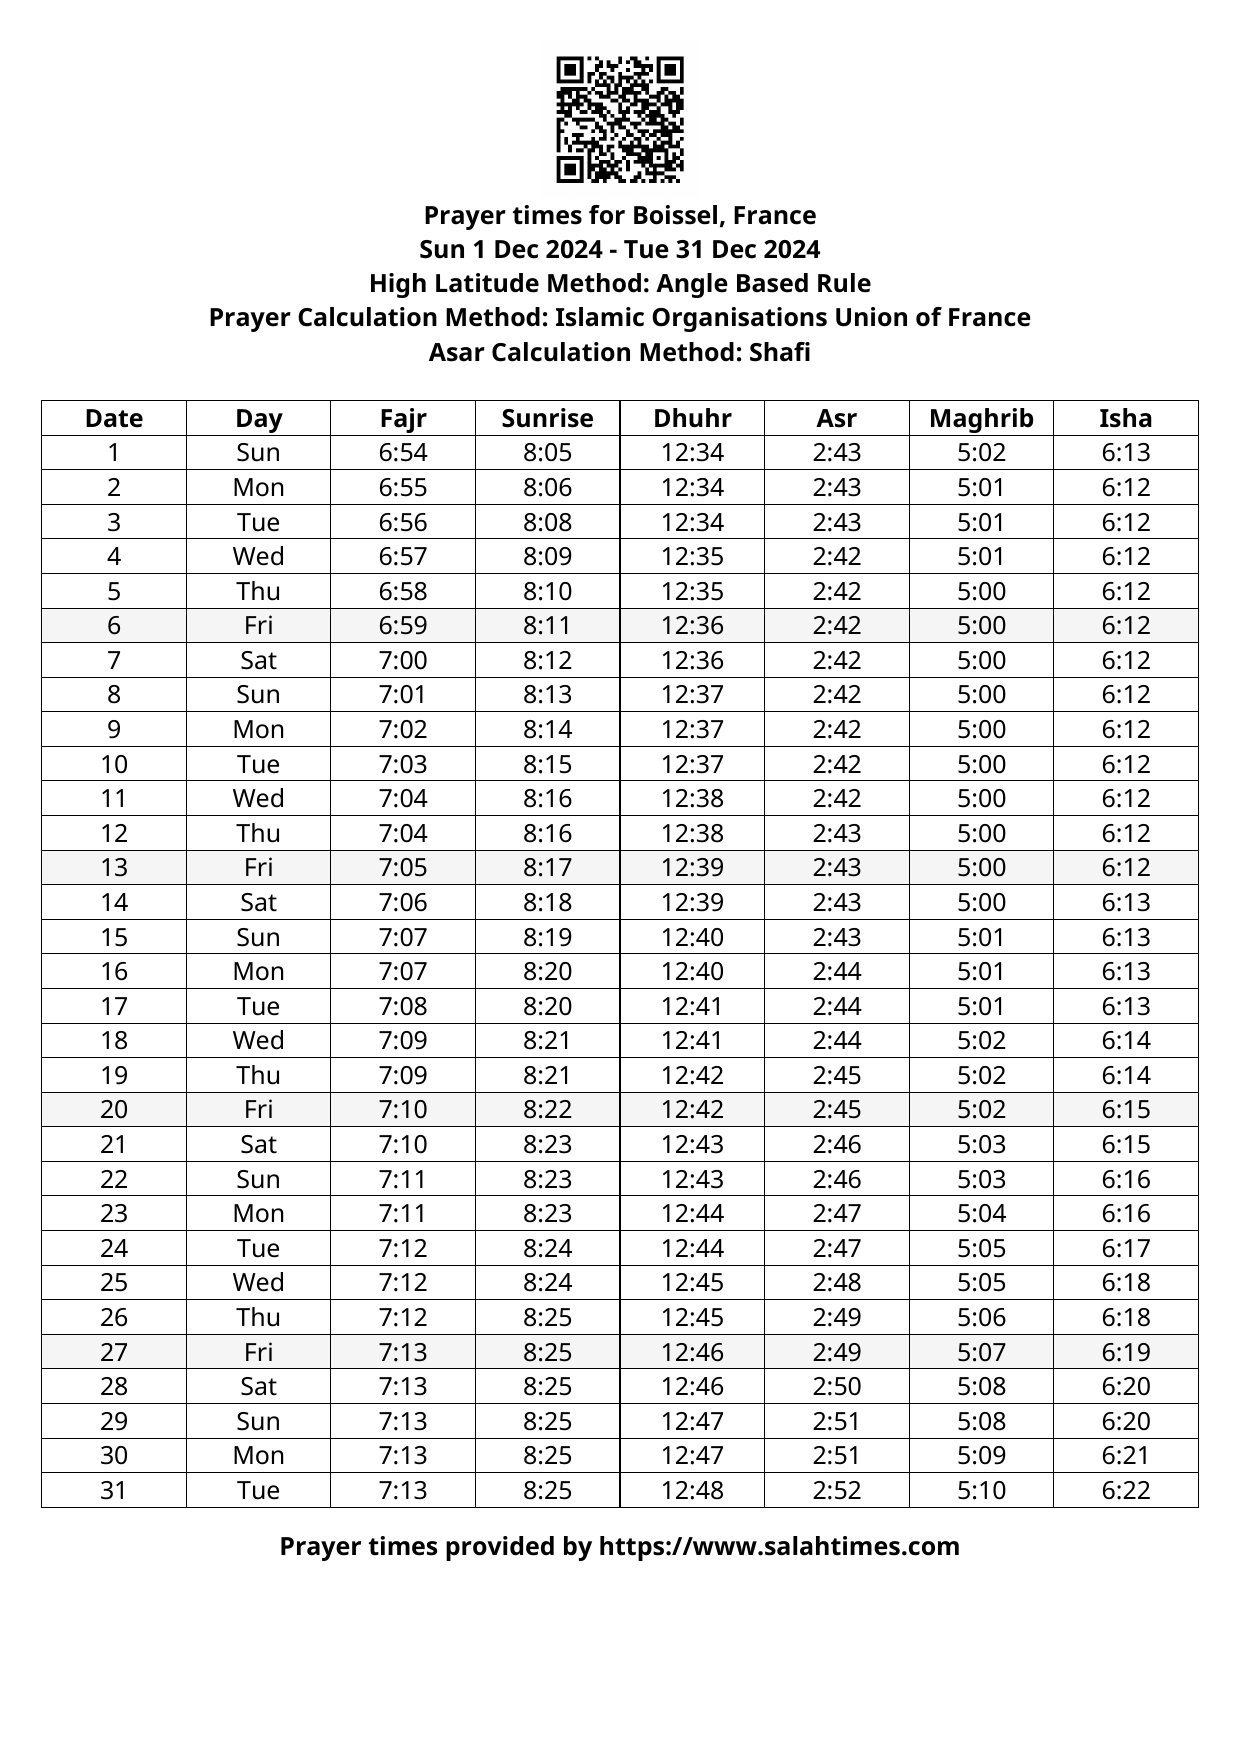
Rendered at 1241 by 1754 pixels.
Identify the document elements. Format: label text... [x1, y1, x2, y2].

table_cell 12:38 [621, 781, 764, 815]
table_cell 7:04 [331, 781, 475, 815]
table_cell 2:43 [765, 816, 909, 849]
table_cell 12:48 [621, 1473, 764, 1507]
table_cell Tue [187, 1473, 330, 1507]
text Prayer times provided by https://www.salahtimes.com [42, 1528, 1198, 1563]
table_header Day [187, 401, 330, 434]
table_cell 12:39 [621, 885, 764, 919]
table_cell 6:15 [1054, 1093, 1198, 1126]
table_header Dhuhr [621, 401, 764, 434]
table_cell 5:02 [910, 1093, 1053, 1126]
table_cell 12:46 [621, 1369, 764, 1403]
table_cell 5:00 [910, 712, 1053, 746]
table_cell 5:00 [910, 781, 1053, 815]
table_header Sunrise [476, 401, 619, 434]
table_cell 6:12 [1054, 505, 1198, 538]
table_cell Mon [187, 1196, 330, 1230]
table_cell 8:06 [476, 470, 619, 504]
table_header Maghrib [910, 401, 1053, 434]
table_cell 2:48 [765, 1266, 909, 1299]
table_cell 5:04 [910, 1196, 1053, 1230]
table_cell Fri [187, 609, 330, 642]
table_cell Thu [187, 1300, 330, 1334]
table_cell Tue [187, 989, 330, 1022]
table_cell 2:43 [765, 505, 909, 538]
table_cell 5:00 [910, 851, 1053, 884]
table_cell Sun [187, 436, 330, 469]
table_cell 8:23 [476, 1127, 619, 1161]
table_cell 2:42 [765, 609, 909, 642]
text Asar Calculation Method: Shafi [42, 334, 1198, 368]
table_cell 12:46 [621, 1335, 764, 1368]
table_cell 8:20 [476, 989, 619, 1022]
table_cell 12:37 [621, 747, 764, 780]
table_cell 5:01 [910, 954, 1053, 988]
table_cell 12:34 [621, 436, 764, 469]
table_cell 1 [42, 436, 186, 469]
table_cell 28 [42, 1369, 186, 1403]
table_cell 8:17 [476, 851, 619, 884]
table_cell 7:11 [331, 1196, 475, 1230]
table_cell 6:12 [1054, 747, 1198, 780]
table_cell 12:42 [621, 1093, 764, 1126]
table_cell 12:47 [621, 1404, 764, 1437]
table_cell 7:04 [331, 816, 475, 849]
table_cell Mon [187, 712, 330, 746]
table_cell 14 [42, 885, 186, 919]
table_cell 7:07 [331, 920, 475, 953]
table_cell 12:41 [621, 1024, 764, 1057]
table_header Fajr [331, 401, 475, 434]
table_cell 8:25 [476, 1404, 619, 1437]
table_cell Sat [187, 885, 330, 919]
table_cell 17 [42, 989, 186, 1022]
table_cell Wed [187, 781, 330, 815]
table_cell 16 [42, 954, 186, 988]
table_cell 27 [42, 1335, 186, 1368]
table_cell 6:13 [1054, 954, 1198, 988]
table_cell 2:44 [765, 954, 909, 988]
table_cell 12:37 [621, 712, 764, 746]
table_cell 5:09 [910, 1439, 1053, 1472]
table_cell 7:13 [331, 1439, 475, 1472]
table_cell 7:13 [331, 1473, 475, 1507]
table_cell Fri [187, 851, 330, 884]
table_cell 7:08 [331, 989, 475, 1022]
table_cell 2:43 [765, 851, 909, 884]
table_cell 2:47 [765, 1231, 909, 1264]
text Sun 1 Dec 2024 - Tue 31 Dec 2024 [42, 232, 1198, 266]
table_cell 2:42 [765, 539, 909, 573]
table_cell 22 [42, 1162, 186, 1195]
table_cell 2:49 [765, 1300, 909, 1334]
table_cell 5:08 [910, 1404, 1053, 1437]
table_cell 11 [42, 781, 186, 815]
text High Latitude Method: Angle Based Rule [42, 266, 1198, 300]
table_cell 8:11 [476, 609, 619, 642]
table_cell 8:23 [476, 1196, 619, 1230]
table_cell 31 [42, 1473, 186, 1507]
table_cell 19 [42, 1058, 186, 1092]
table_cell 30 [42, 1439, 186, 1472]
table_cell 6:12 [1054, 574, 1198, 607]
table_cell 8:16 [476, 781, 619, 815]
table_cell 6:12 [1054, 678, 1198, 711]
table_cell 2:44 [765, 1024, 909, 1057]
table_cell 6:14 [1054, 1024, 1198, 1057]
table_cell Tue [187, 747, 330, 780]
table_cell 6:59 [331, 609, 475, 642]
table_cell Mon [187, 954, 330, 988]
table_cell 5:02 [910, 436, 1053, 469]
table_cell 6:13 [1054, 436, 1198, 469]
table_cell 8:20 [476, 954, 619, 988]
table_cell 7:11 [331, 1162, 475, 1195]
table_cell 2:42 [765, 781, 909, 815]
table_cell 12:37 [621, 678, 764, 711]
table_cell Thu [187, 816, 330, 849]
table_cell 5:00 [910, 574, 1053, 607]
table_cell Wed [187, 539, 330, 573]
table_cell 2:51 [765, 1404, 909, 1437]
table_cell Sat [187, 1127, 330, 1161]
table_cell Mon [187, 1439, 330, 1472]
table_cell Sat [187, 643, 330, 677]
table_cell 8:15 [476, 747, 619, 780]
table_cell 12:35 [621, 574, 764, 607]
table_cell 6:20 [1054, 1404, 1198, 1437]
table_cell 8:25 [476, 1369, 619, 1403]
table_cell Wed [187, 1266, 330, 1299]
table_cell 2:46 [765, 1127, 909, 1161]
table_cell 10 [42, 747, 186, 780]
table_cell 6:12 [1054, 712, 1198, 746]
table_cell 3 [42, 505, 186, 538]
table_cell 7:06 [331, 885, 475, 919]
table_cell 5:05 [910, 1231, 1053, 1264]
table_cell 6:19 [1054, 1335, 1198, 1368]
table_cell 12:45 [621, 1266, 764, 1299]
table_cell 12 [42, 816, 186, 849]
table_cell 2:46 [765, 1162, 909, 1195]
table_cell 7:10 [331, 1093, 475, 1126]
table_cell 2:43 [765, 920, 909, 953]
table_cell 2:50 [765, 1369, 909, 1403]
table_cell 20 [42, 1093, 186, 1126]
table_cell 8:18 [476, 885, 619, 919]
table_cell Sun [187, 1404, 330, 1437]
table_cell 6:13 [1054, 885, 1198, 919]
table_cell 8:23 [476, 1162, 619, 1195]
table_cell 8:08 [476, 505, 619, 538]
table_cell 15 [42, 920, 186, 953]
table_cell 8:13 [476, 678, 619, 711]
table_cell 6:18 [1054, 1266, 1198, 1299]
table_cell 5:01 [910, 989, 1053, 1022]
table_cell 6:12 [1054, 539, 1198, 573]
table_cell Mon [187, 470, 330, 504]
table_cell 2:44 [765, 989, 909, 1022]
table_cell 6:17 [1054, 1231, 1198, 1264]
table_cell 8:25 [476, 1335, 619, 1368]
table_cell 12:47 [621, 1439, 764, 1472]
table_cell 6:55 [331, 470, 475, 504]
table_cell 26 [42, 1300, 186, 1334]
table_cell 7:10 [331, 1127, 475, 1161]
table_cell 2:42 [765, 643, 909, 677]
table_cell 6:15 [1054, 1127, 1198, 1161]
table_cell 7:07 [331, 954, 475, 988]
table_cell 8:22 [476, 1093, 619, 1126]
table_cell 8:14 [476, 712, 619, 746]
table_header Isha [1054, 401, 1198, 434]
table_cell 8:19 [476, 920, 619, 953]
table_cell Tue [187, 1231, 330, 1264]
table_cell 5:00 [910, 643, 1053, 677]
table_cell Sun [187, 920, 330, 953]
table_cell 7:12 [331, 1266, 475, 1299]
table_cell 5:01 [910, 920, 1053, 953]
text Prayer times for Boissel, France [42, 198, 1198, 232]
table_cell 8:10 [476, 574, 619, 607]
table_cell 8:24 [476, 1266, 619, 1299]
table_cell 6 [42, 609, 186, 642]
table_cell 5:05 [910, 1266, 1053, 1299]
table_cell 8 [42, 678, 186, 711]
table_cell 12:42 [621, 1058, 764, 1092]
table_cell 5:00 [910, 816, 1053, 849]
table_cell 6:14 [1054, 1058, 1198, 1092]
table_cell 6:58 [331, 574, 475, 607]
table_cell 6:54 [331, 436, 475, 469]
table_cell 5:00 [910, 609, 1053, 642]
table_cell 2:47 [765, 1196, 909, 1230]
table_cell Sun [187, 678, 330, 711]
table_cell 7:05 [331, 851, 475, 884]
table_cell 2:42 [765, 712, 909, 746]
table_cell 6:12 [1054, 470, 1198, 504]
table_cell Fri [187, 1093, 330, 1126]
table_cell 12:40 [621, 920, 764, 953]
table_cell 6:12 [1054, 609, 1198, 642]
table_cell Thu [187, 1058, 330, 1092]
table_cell 6:21 [1054, 1439, 1198, 1472]
table_cell 5:02 [910, 1058, 1053, 1092]
table_cell 7 [42, 643, 186, 677]
text Prayer Calculation Method: Islamic Organisations Union of France [42, 300, 1198, 334]
table_cell 2:45 [765, 1093, 909, 1126]
table_cell 6:13 [1054, 920, 1198, 953]
table_header Asr [765, 401, 909, 434]
table_cell 6:20 [1054, 1369, 1198, 1403]
table_cell 5:03 [910, 1162, 1053, 1195]
table_cell 8:21 [476, 1058, 619, 1092]
table_cell 24 [42, 1231, 186, 1264]
table_cell 7:13 [331, 1404, 475, 1437]
table_cell Sat [187, 1369, 330, 1403]
table_cell Fri [187, 1335, 330, 1368]
table_cell 25 [42, 1266, 186, 1299]
table_cell 6:56 [331, 505, 475, 538]
table_cell 2 [42, 470, 186, 504]
table_cell 7:12 [331, 1300, 475, 1334]
table_cell 12:43 [621, 1162, 764, 1195]
table_cell 5:00 [910, 747, 1053, 780]
table_cell 12:39 [621, 851, 764, 884]
table_cell 7:13 [331, 1369, 475, 1403]
table_cell 9 [42, 712, 186, 746]
table_cell 2:42 [765, 747, 909, 780]
table_cell Thu [187, 574, 330, 607]
table_cell 2:45 [765, 1058, 909, 1092]
table_cell 8:05 [476, 436, 619, 469]
table_cell 2:43 [765, 885, 909, 919]
table_cell 5:08 [910, 1369, 1053, 1403]
table_cell 2:51 [765, 1439, 909, 1472]
picture [542, 41, 699, 198]
table_cell 6:13 [1054, 989, 1198, 1022]
table_cell 5:07 [910, 1335, 1053, 1368]
table_cell 7:02 [331, 712, 475, 746]
table_cell 12:36 [621, 643, 764, 677]
table_cell 6:16 [1054, 1162, 1198, 1195]
table_cell 6:22 [1054, 1473, 1198, 1507]
table_cell 8:25 [476, 1439, 619, 1472]
table_cell 13 [42, 851, 186, 884]
table_cell 12:40 [621, 954, 764, 988]
table_cell 8:25 [476, 1300, 619, 1334]
table_cell 8:25 [476, 1473, 619, 1507]
table_cell 2:52 [765, 1473, 909, 1507]
table_cell 12:38 [621, 816, 764, 849]
table_cell 2:49 [765, 1335, 909, 1368]
table_cell 12:45 [621, 1300, 764, 1334]
table_cell 2:43 [765, 436, 909, 469]
table_cell 6:12 [1054, 816, 1198, 849]
table_cell 12:35 [621, 539, 764, 573]
table_cell Tue [187, 505, 330, 538]
table_cell 29 [42, 1404, 186, 1437]
table_cell 12:34 [621, 470, 764, 504]
table_cell 12:41 [621, 989, 764, 1022]
table_cell Sun [187, 1162, 330, 1195]
table_cell 5:06 [910, 1300, 1053, 1334]
table_cell 6:57 [331, 539, 475, 573]
table_cell 8:21 [476, 1024, 619, 1057]
table_cell 6:12 [1054, 781, 1198, 815]
table_cell 8:16 [476, 816, 619, 849]
table_cell 5:00 [910, 678, 1053, 711]
table_cell 7:12 [331, 1231, 475, 1264]
table_cell 5 [42, 574, 186, 607]
table_cell 12:43 [621, 1127, 764, 1161]
table_cell 6:12 [1054, 643, 1198, 677]
table_cell 12:34 [621, 505, 764, 538]
table_cell 5:02 [910, 1024, 1053, 1057]
table_cell 12:36 [621, 609, 764, 642]
table_cell 5:03 [910, 1127, 1053, 1161]
table_cell 7:09 [331, 1024, 475, 1057]
table_cell 7:09 [331, 1058, 475, 1092]
table_cell 5:01 [910, 505, 1053, 538]
table_cell 7:01 [331, 678, 475, 711]
table_cell 21 [42, 1127, 186, 1161]
table_cell 8:09 [476, 539, 619, 573]
table_cell 6:16 [1054, 1196, 1198, 1230]
table_cell 7:13 [331, 1335, 475, 1368]
table_cell 5:01 [910, 539, 1053, 573]
table_cell 5:01 [910, 470, 1053, 504]
table_cell 7:03 [331, 747, 475, 780]
table_cell 12:44 [621, 1196, 764, 1230]
table_cell 6:12 [1054, 851, 1198, 884]
table_cell 12:44 [621, 1231, 764, 1264]
table_cell 2:43 [765, 470, 909, 504]
table_cell 8:24 [476, 1231, 619, 1264]
table_cell 6:18 [1054, 1300, 1198, 1334]
table_cell 2:42 [765, 678, 909, 711]
table_cell 5:00 [910, 885, 1053, 919]
table_cell 5:10 [910, 1473, 1053, 1507]
table_cell 18 [42, 1024, 186, 1057]
table_cell 23 [42, 1196, 186, 1230]
table_cell 8:12 [476, 643, 619, 677]
table_cell 7:00 [331, 643, 475, 677]
table_header Date [42, 401, 186, 434]
table_cell Wed [187, 1024, 330, 1057]
table_cell 2:42 [765, 574, 909, 607]
table_cell 4 [42, 539, 186, 573]
